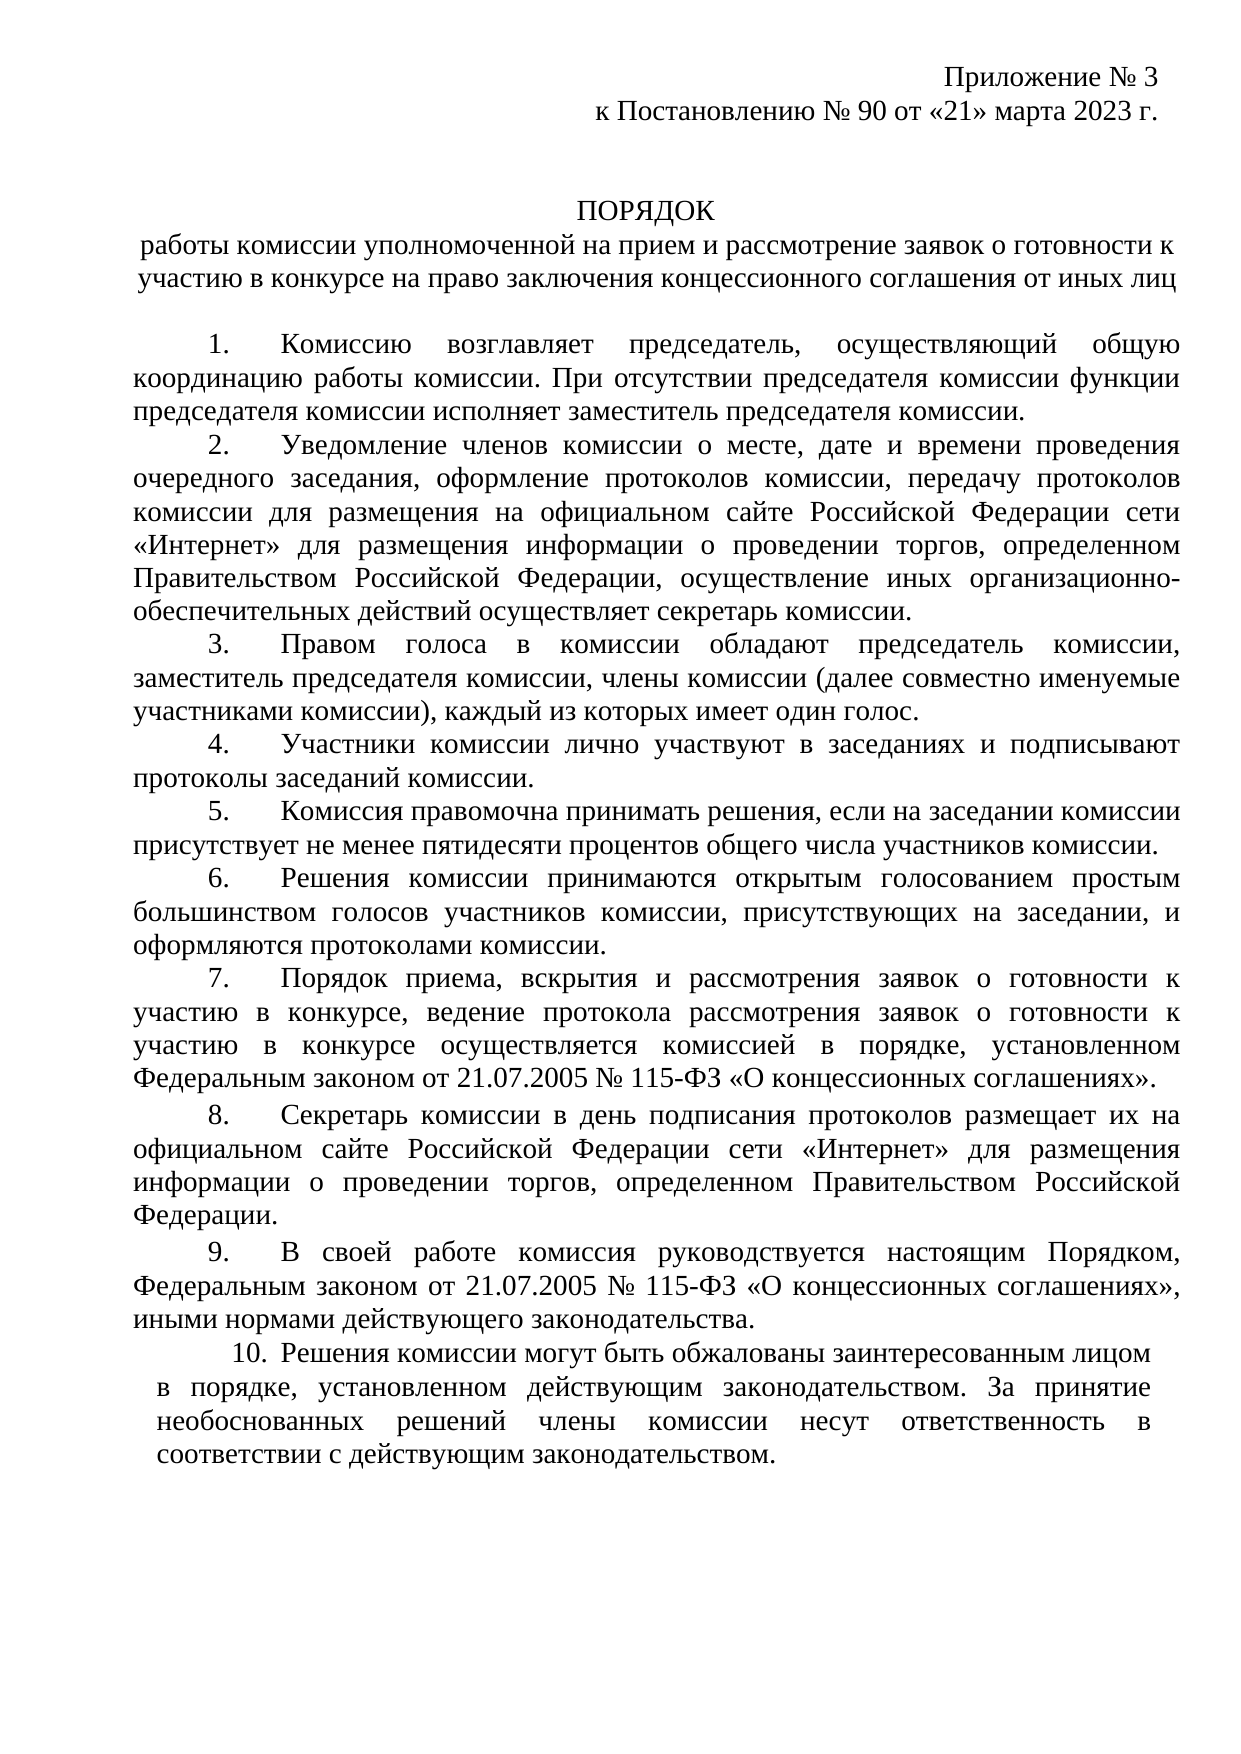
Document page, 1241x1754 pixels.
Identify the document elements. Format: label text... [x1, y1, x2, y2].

list Секретарь комиссии в день подписания протоколов размещает их на официальном сайте Российской Федерации сети «Интернет» для размещения информации о проведении торгов, определенном Правительством Российской Федерации. [133, 1098, 1181, 1231]
list Комиссия правомочна принимать решения, если на заседании комиссии присутствует не менее пятидесяти процентов общего числа участников комиссии. [133, 794, 1181, 861]
list Правом голоса в комиссии обладают председатель комиссии, заместитель председателя комиссии, члены комиссии (далее совместно именуемые участниками комиссии), каждый из которых имеет один голос. [133, 627, 1181, 727]
list Решения комиссии принимаются открытым голосованием простым большинством голосов участников комиссии, присутствующих на заседании, и оформляются протоколами комиссии. [133, 861, 1181, 961]
text к Постановлению № 90 от «21» марта 2023 г. [133, 93, 1158, 126]
text Приложение № 3 [670, 59, 1158, 93]
text ПОРЯДОК [133, 193, 1158, 227]
list Порядок приема, вскрытия и рассмотрения заявок о готовности к участию в конкурсе, ведение протокола рассмотрения заявок о готовности к участию в конкурсе осуществляется комиссией в порядке, установленном Федеральным законом от 21.07.2005 № 115-ФЗ «О концессионных соглашениях». [133, 961, 1181, 1094]
text работы комиссии уполномоченной на прием и рассмотрение заявок о готовности к участию в конкурсе на право заключения концессионного соглашения от иных лиц [133, 227, 1181, 294]
list Участники комиссии лично участвуют в заседаниях и подписывают протоколы заседаний комиссии. [133, 727, 1181, 794]
list В своей работе комиссия руководствуется настоящим Порядком, Федеральным законом от 21.07.2005 № 115-ФЗ «О концессионных соглашениях», иными нормами действующего законодательства. [133, 1235, 1181, 1335]
list Решения комиссии могут быть обжалованы заинтересованным лицом в порядке, установленном действующим законодательством. За принятие необоснованных решений члены комиссии несут ответственность в соответствии с действующим законодательством. [156, 1336, 1152, 1470]
list Комиссию возглавляет председатель, осуществляющий общую координацию работы комиссии. При отсутствии председателя комиссии функции председателя комиссии исполняет заместитель председателя комиссии. [133, 327, 1181, 427]
list Уведомление членов комиссии о месте, дате и времени проведения очередного заседания, оформление протоколов комиссии, передачу протоколов комиссии для размещения на официальном сайте Российской Федерации сети «Интернет» для размещения информации о проведении торгов, определенном Правительством Российской Федерации, осуществление иных организационно-обеспечительных действий осуществляет секретарь комиссии. [133, 428, 1181, 627]
